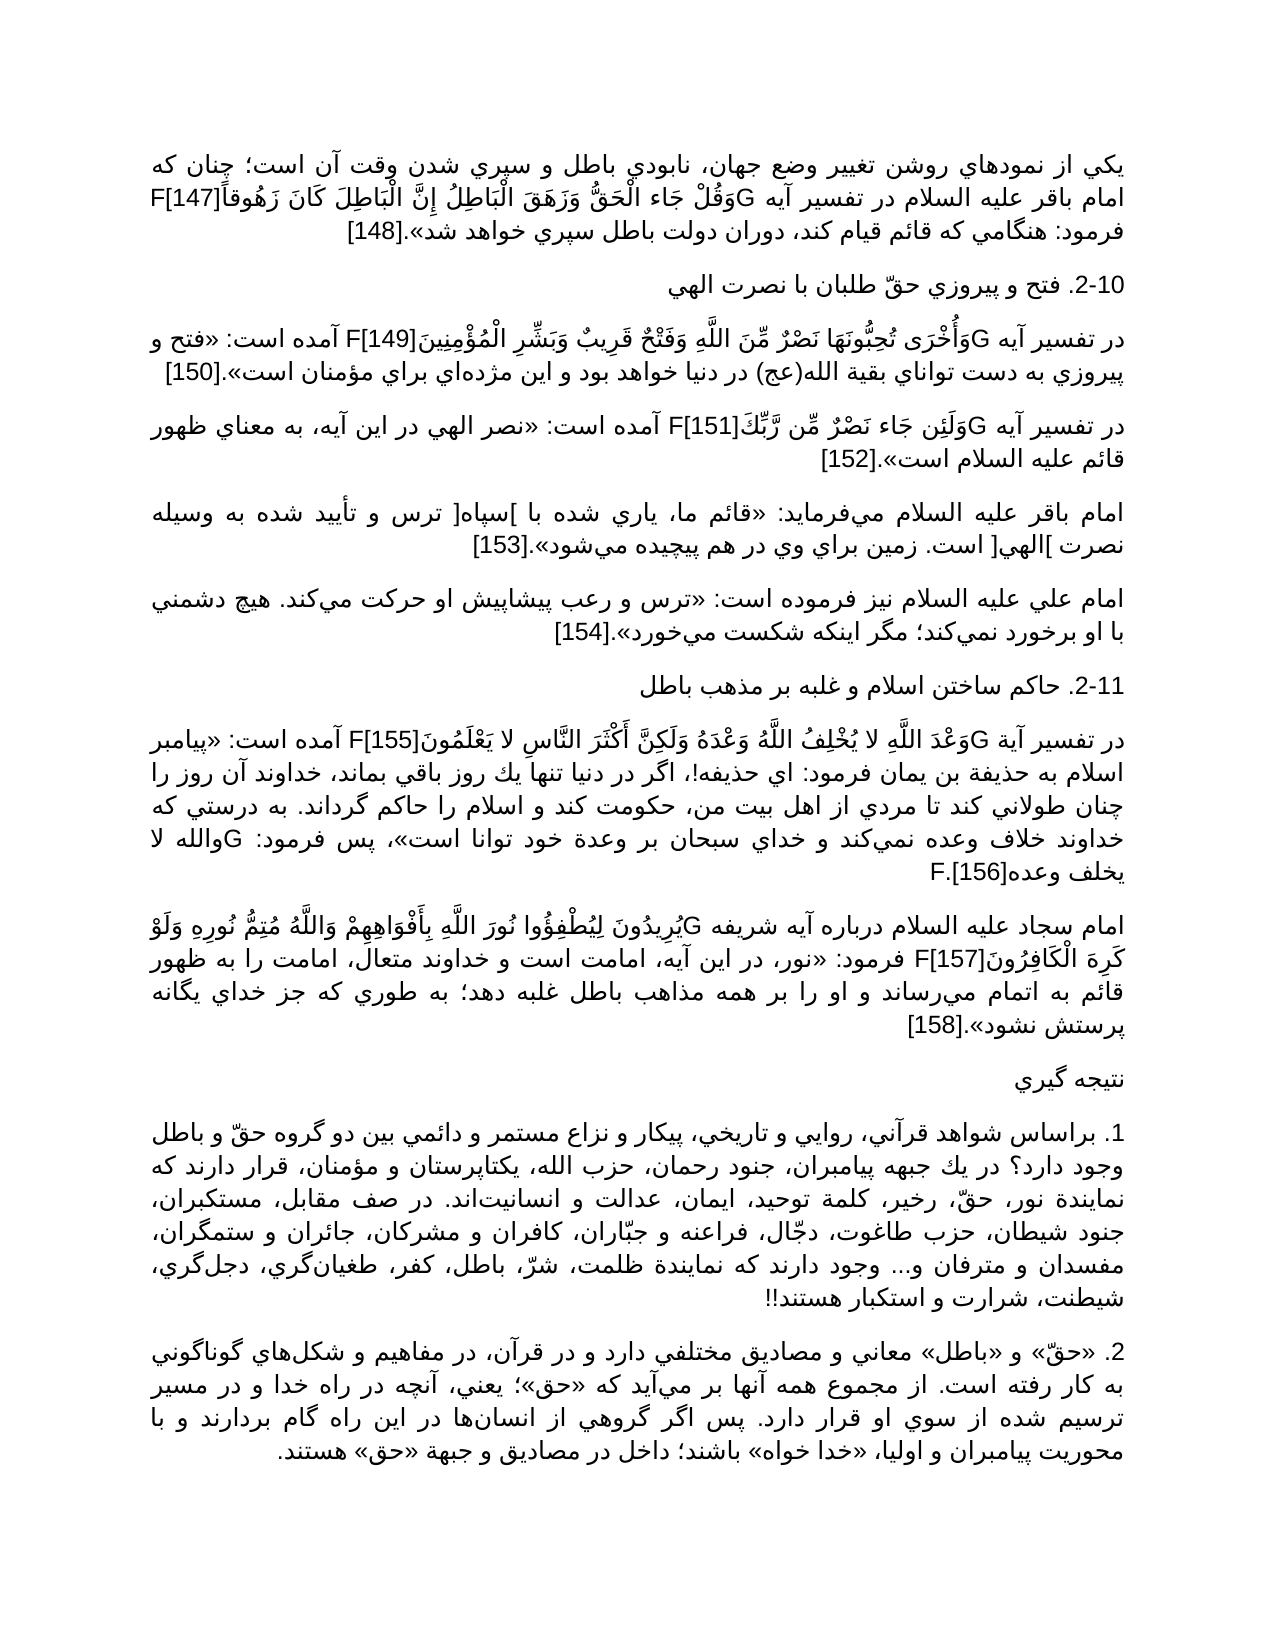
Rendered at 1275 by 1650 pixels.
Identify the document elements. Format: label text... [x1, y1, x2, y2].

text 2-11. حاكم ساختن اسلام و غلبه بر مذهب باطل [150, 671, 1125, 700]
text 1. براساس شواهد قرآني، روايي و تاريخي، پيكار و نزاع مستمر و دائمي بين دو گروه حقّ و باطل وجود دارد؟ در يك جبهه پيامبران، جنود رحمان، حزب الله، يكتاپرستان و مؤمنان، قرار دارند كه نمايندة نور، حقّ، رخير، كلمة توحيد، ايمان، عدالت و انسانيت‌اند. در صف مقابل، مستكبران، جنود شيطان، حزب طاغوت، دجّال، فراعنه و جبّاران، كافران و مشركان، جائران و ستمگران، مفسدان و مترفان و... وجود دارند كه نمايندة ظلمت، شرّ، باطل، كفر، طغيان‌گري، دجل‌گري، شيطنت، شرارت و استكبار هستند!! [150, 1118, 1125, 1312]
text 2. «حقّ» و «باطل» معاني و مصاديق مختلفي دارد و در قرآن، در مفاهيم و شكل‌هاي گوناگوني به كار رفته است. از مجموع همه آنها بر مي‌آيد كه «حق»؛ يعني، آنچه در راه خدا و در مسير ترسيم شده از سوي او قرار دارد. پس اگر گروهي از انسان‌ها در اين راه گام بردارند و با محوريت پيامبران و اوليا، «خدا خواه» باشند؛ داخل در مصاديق و جبهة «حق» هستند. [150, 1337, 1125, 1464]
text 2-10. فتح و پيروزي حقّ طلبان با نصرت الهي [150, 270, 1125, 299]
text يكي از نمودهاي روشن تغيير وضع جهان، نابودي باطل و سپري شدن وقت آن است؛ چنان كه امام باقر عليه السلام در تفسير آيه Gوَقُلْ جَاء الْحَقُّ وَزَهَقَ الْبَاطِلُ إِنَّ الْبَاطِلَ كَانَ زَهُوقاًF[147] فرمود: هنگامي كه قائم قيام كند، دوران دولت باطل سپري خواهد شد».[148] [150, 150, 1125, 245]
text در تفسير آية Gوَعْدَ اللَّهِ لا يُخْلِفُ اللَّهُ وَعْدَهُ وَلَكِنَّ أَكْثَرَ النَّاسِ لا يَعْلَمُونَF[155] آمده است: «پيامبر اسلام به حذيفة بن يمان فرمود: اي حذيفه!، اگر در دنيا تنها يك روز باقي بماند، خداوند آن روز را چنان طولاني كند تا مردي از اهل بيت من، حكومت كند و اسلام را حاكم گرداند. به درستي كه خداوند خلاف وعده نمي‌كند و خداي سبحان بر وعدة خود توانا است»، پس فرمود: Gوالله لا يخلف وعدهF.[156] [150, 725, 1125, 886]
text در تفسير‌ آيه Gوَلَئِن جَاء نَصْرٌ مِّن رَّبِّكَF[151] آمده است: «نصر الهي در اين آيه، به معناي ظهور قائم عليه السلام است».[152] [150, 411, 1125, 472]
text در تفسير آيه Gوَأُخْرَى تُحِبُّونَهَا نَصْرٌ مِّنَ اللَّهِ وَفَتْحٌ قَرِيبٌ وَبَشِّرِ الْمُؤْمِنِينَF[149] آمده است: «فتح و پيروزي به دست تواناي بقية الله(عج) در دنيا خواهد بود و اين مژده‌اي براي مؤمنان است».[150] [150, 324, 1125, 386]
text نتيجه گيري [150, 1064, 1125, 1093]
text امام علي عليه السلام نيز فرموده است: «ترس و رعب پيشاپيش او حركت مي‌كند. هيچ دشمني با او برخورد نمي‌كند؛ مگر اينكه شكست مي‌خورد».[154] [150, 584, 1125, 646]
text امام باقر عليه السلام مي‌فرمايد: «قائم ما، ياري شده با ]سپاه[ ترس و تأييد شده به وسيله نصرت ]الهي[ است. زمين براي وي در هم پيچيده مي‌شود».[153] [150, 497, 1125, 559]
text امام سجاد عليه السلام درباره آيه شريفه Gيُرِيدُونَ لِيُطْفِؤُوا نُورَ اللَّهِ بِأَفْوَاهِهِمْ وَاللَّهُ مُتِمُّ نُورِهِ وَلَوْ كَرِهَ الْكَافِرُونَF[157] فرمود: «نور، در اين آيه، امامت است و خداوند متعال، امامت را به ظهور قائم به اتمام مي‌رساند و او را بر همه مذاهب باطل غلبه دهد؛ به طوري كه جز خداي يگانه پرستش نشود».[158] [150, 911, 1125, 1039]
